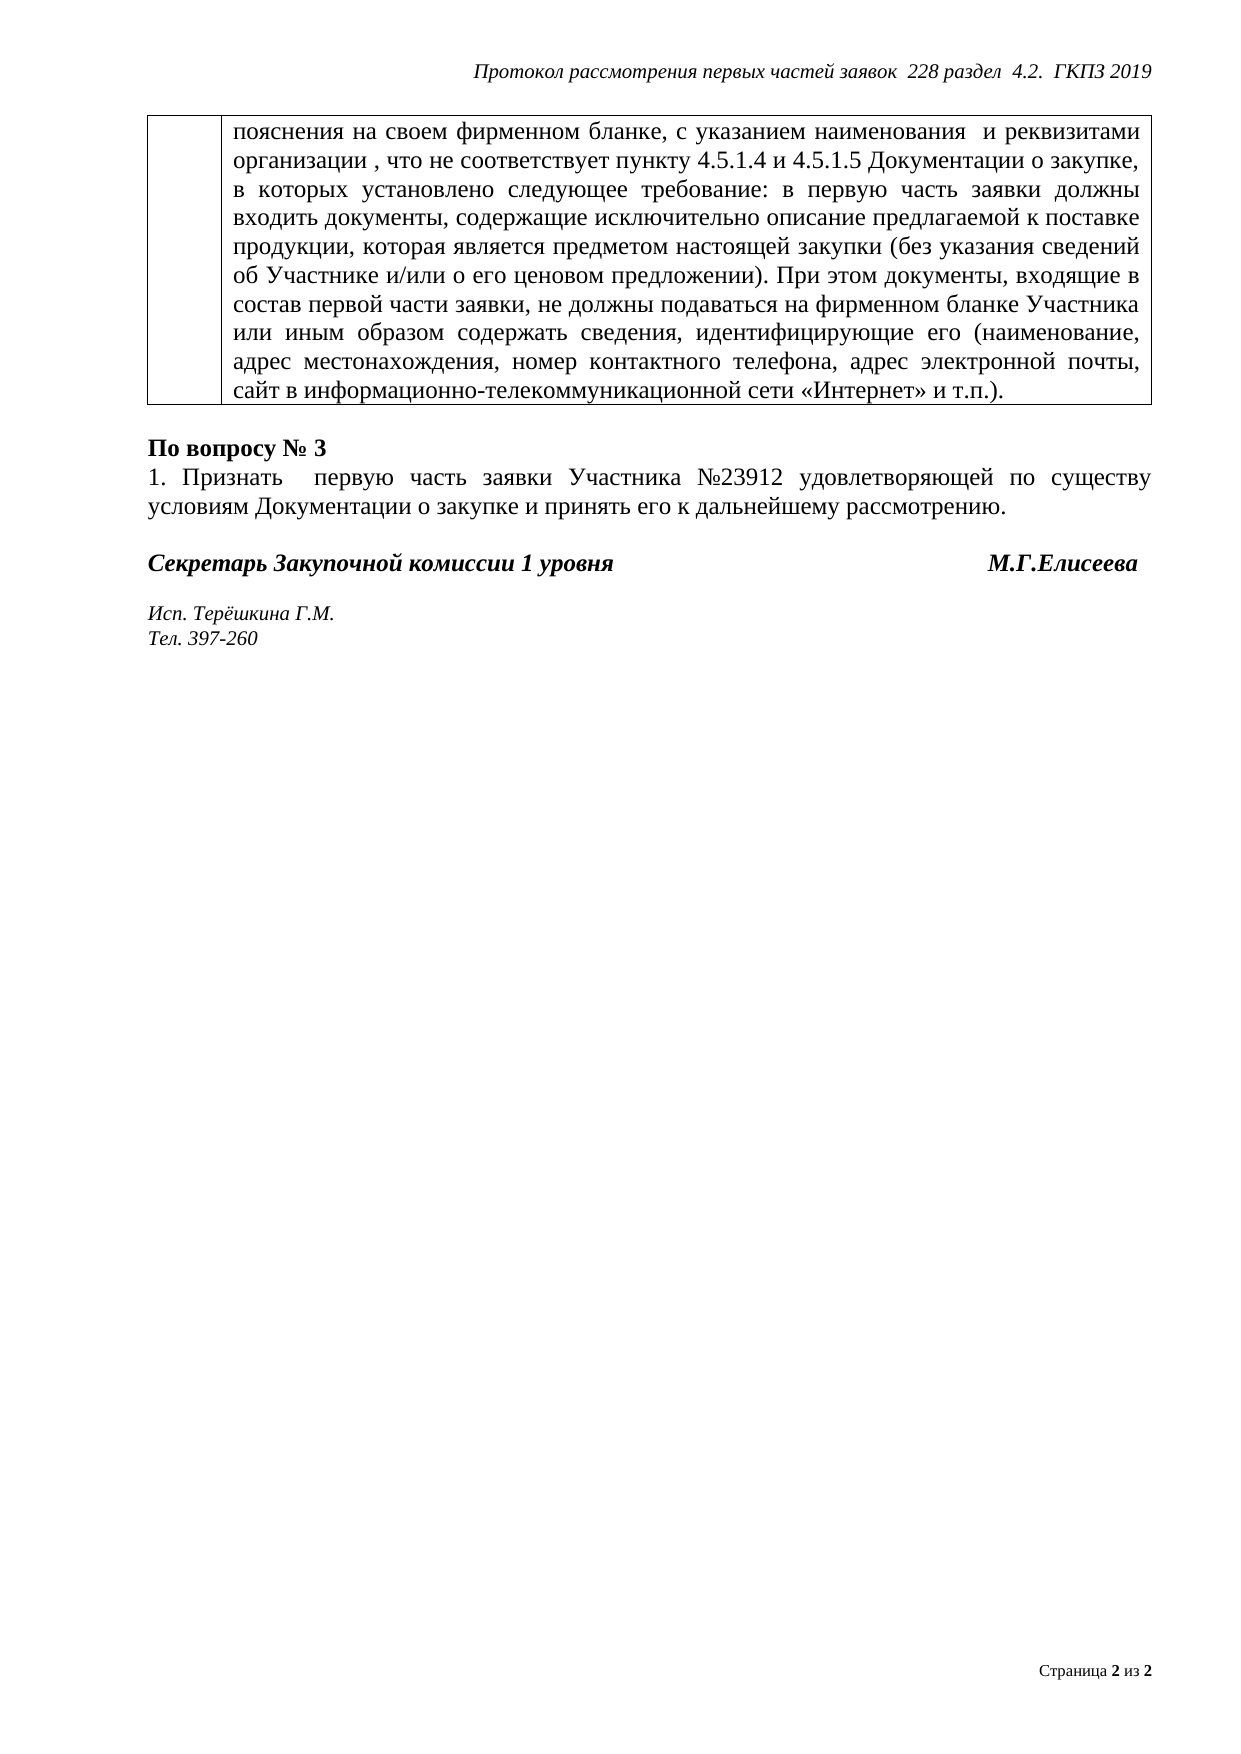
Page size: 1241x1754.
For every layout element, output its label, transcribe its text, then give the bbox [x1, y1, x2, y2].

table_cell [148, 116, 221, 404]
text 1. Признать первую часть заявки Участника №23912 удовлетворяющей по существу условиям Документации о закупке и принять его к дальнейшему рассмотрению. [148, 462, 1152, 520]
text Тел. 397-260 [148, 625, 1152, 649]
text Исп. Терёшкина Г.М. [148, 601, 1152, 625]
text По вопросу № 3 [148, 433, 1152, 462]
text Секретарь Закупочной комиссии 1 уровня М.Г.Елисеева [148, 548, 1152, 577]
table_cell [222, 116, 1151, 404]
